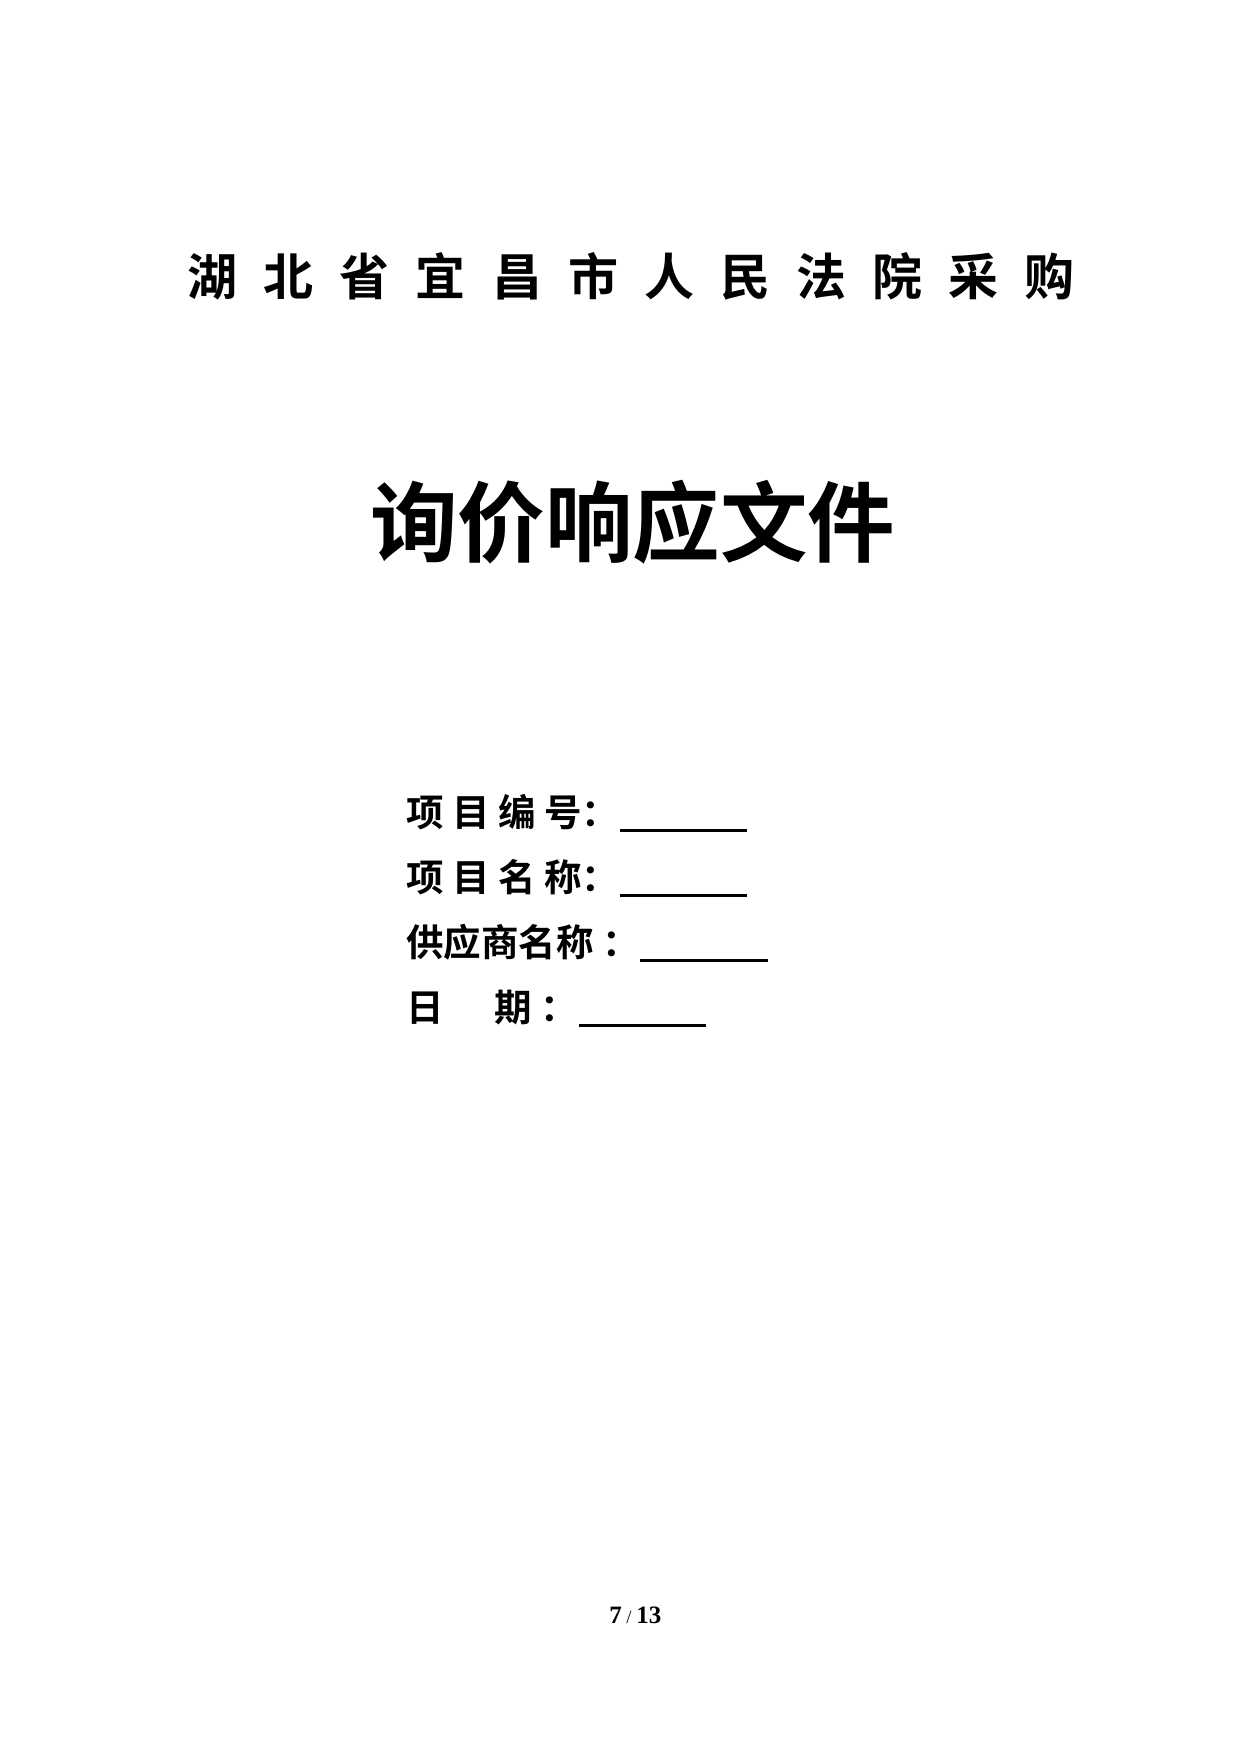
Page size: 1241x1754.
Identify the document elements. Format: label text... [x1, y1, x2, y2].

text 日 期 ： [362, 973, 1078, 1038]
text 湖北省宜昌市人民法院采购 [187, 225, 1078, 323]
text 项 目 名 称： [293, 843, 1078, 908]
text 项 目 编 号： [293, 778, 1078, 843]
text 询价响应文件 [187, 453, 1078, 583]
text 供应商名称 ： [362, 908, 1078, 973]
